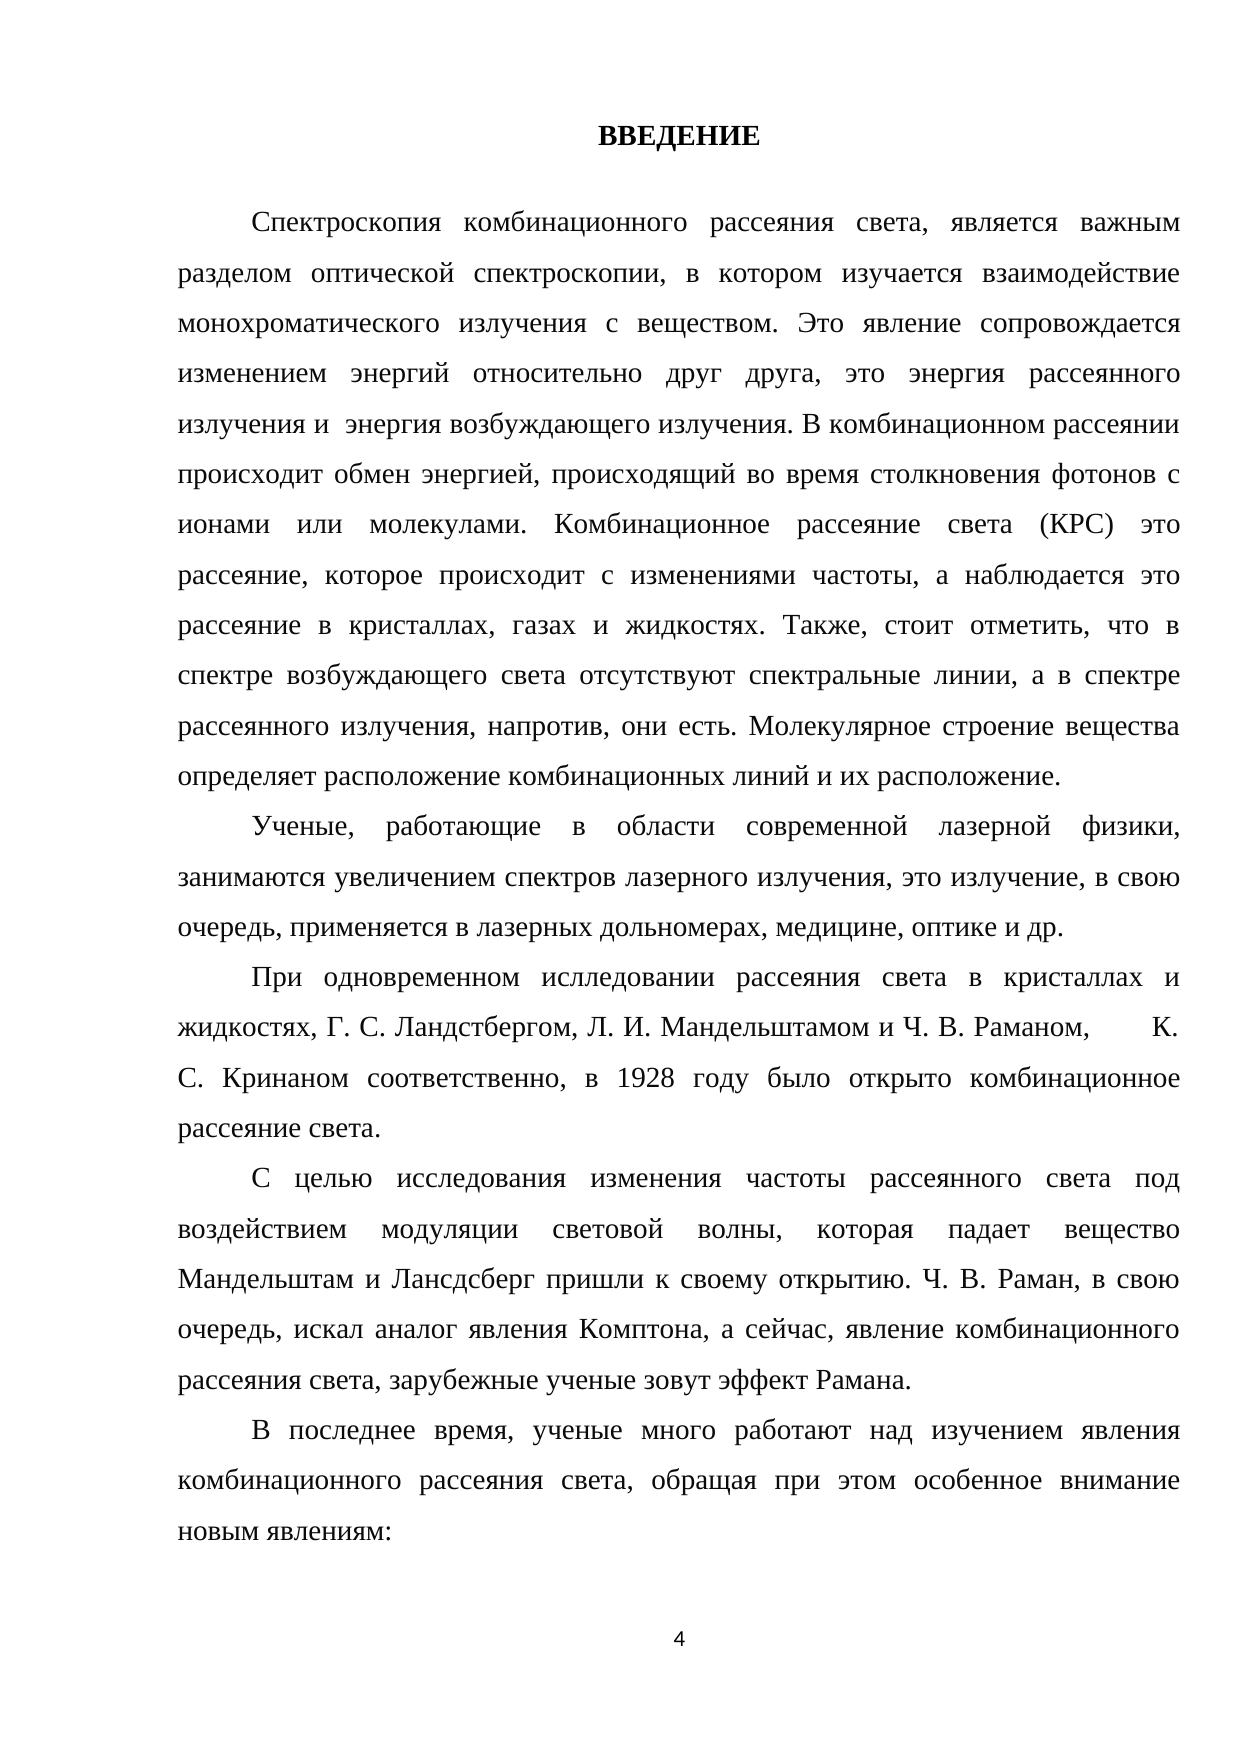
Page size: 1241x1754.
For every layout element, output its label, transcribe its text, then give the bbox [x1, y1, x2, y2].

text В последнее время, ученые много работают над изучением явления комбинационного рассеяния света, обращая при этом особенное внимание новым явлениям: [177, 1412, 1181, 1546]
text Спектроскопия комбинационного рассеяния света, является важным разделом оптической спектроскопии, в котором изучается взаимодействие монохроматического излучения с веществом. Это явление сопровождается изменением энергий относительно друг друга, это энергия рассеянного излучения и энергия возбуждающего излучения. В комбинационном рассеянии происходит обмен энергией, происходящий во время столкновения фотонов с ионами или молекулами. Комбинационное рассеяние света (КРС) это рассеяние, которое происходит с изменениями частоты, а наблюдается это рассеяние в кристаллах, газах и жидкостях. Также, стоит отметить, что в спектре возбуждающего света отсутствуют спектральные линии, а в спектре рассеянного излучения, напротив, они есть. Молекулярное строение вещества определяет расположение комбинационных линий и их расположение. [177, 204, 1181, 792]
text При одновременном ислледовании рассеяния света в кристаллах и жидкостях, Г. С. Ландстбергом, Л. И. Мандельштамом и Ч. В. Раманом, К. С. Кринаном соответственно, в 1928 году было открыто комбинационное рассеяние света. [177, 959, 1181, 1144]
subtitle ВВЕДЕНИЕ [177, 118, 1181, 152]
text С целью исследования изменения частоты рассеянного света под воздействием модуляции световой волны, которая падает вещество Мандельштам и Лансдсберг пришли к своему открытию. Ч. В. Раман, в свою очередь, искал аналог явления Комптона, а сейчас, явление комбинационного рассеяния света, зарубежные ученые зовут эффект Рамана. [177, 1161, 1181, 1395]
text Ученые, работающие в области современной лазерной физики, занимаются увеличением спектров лазерного излучения, это излучение, в свою очередь, применяется в лазерных дольномерах, медицине, оптике и др. [177, 808, 1181, 942]
